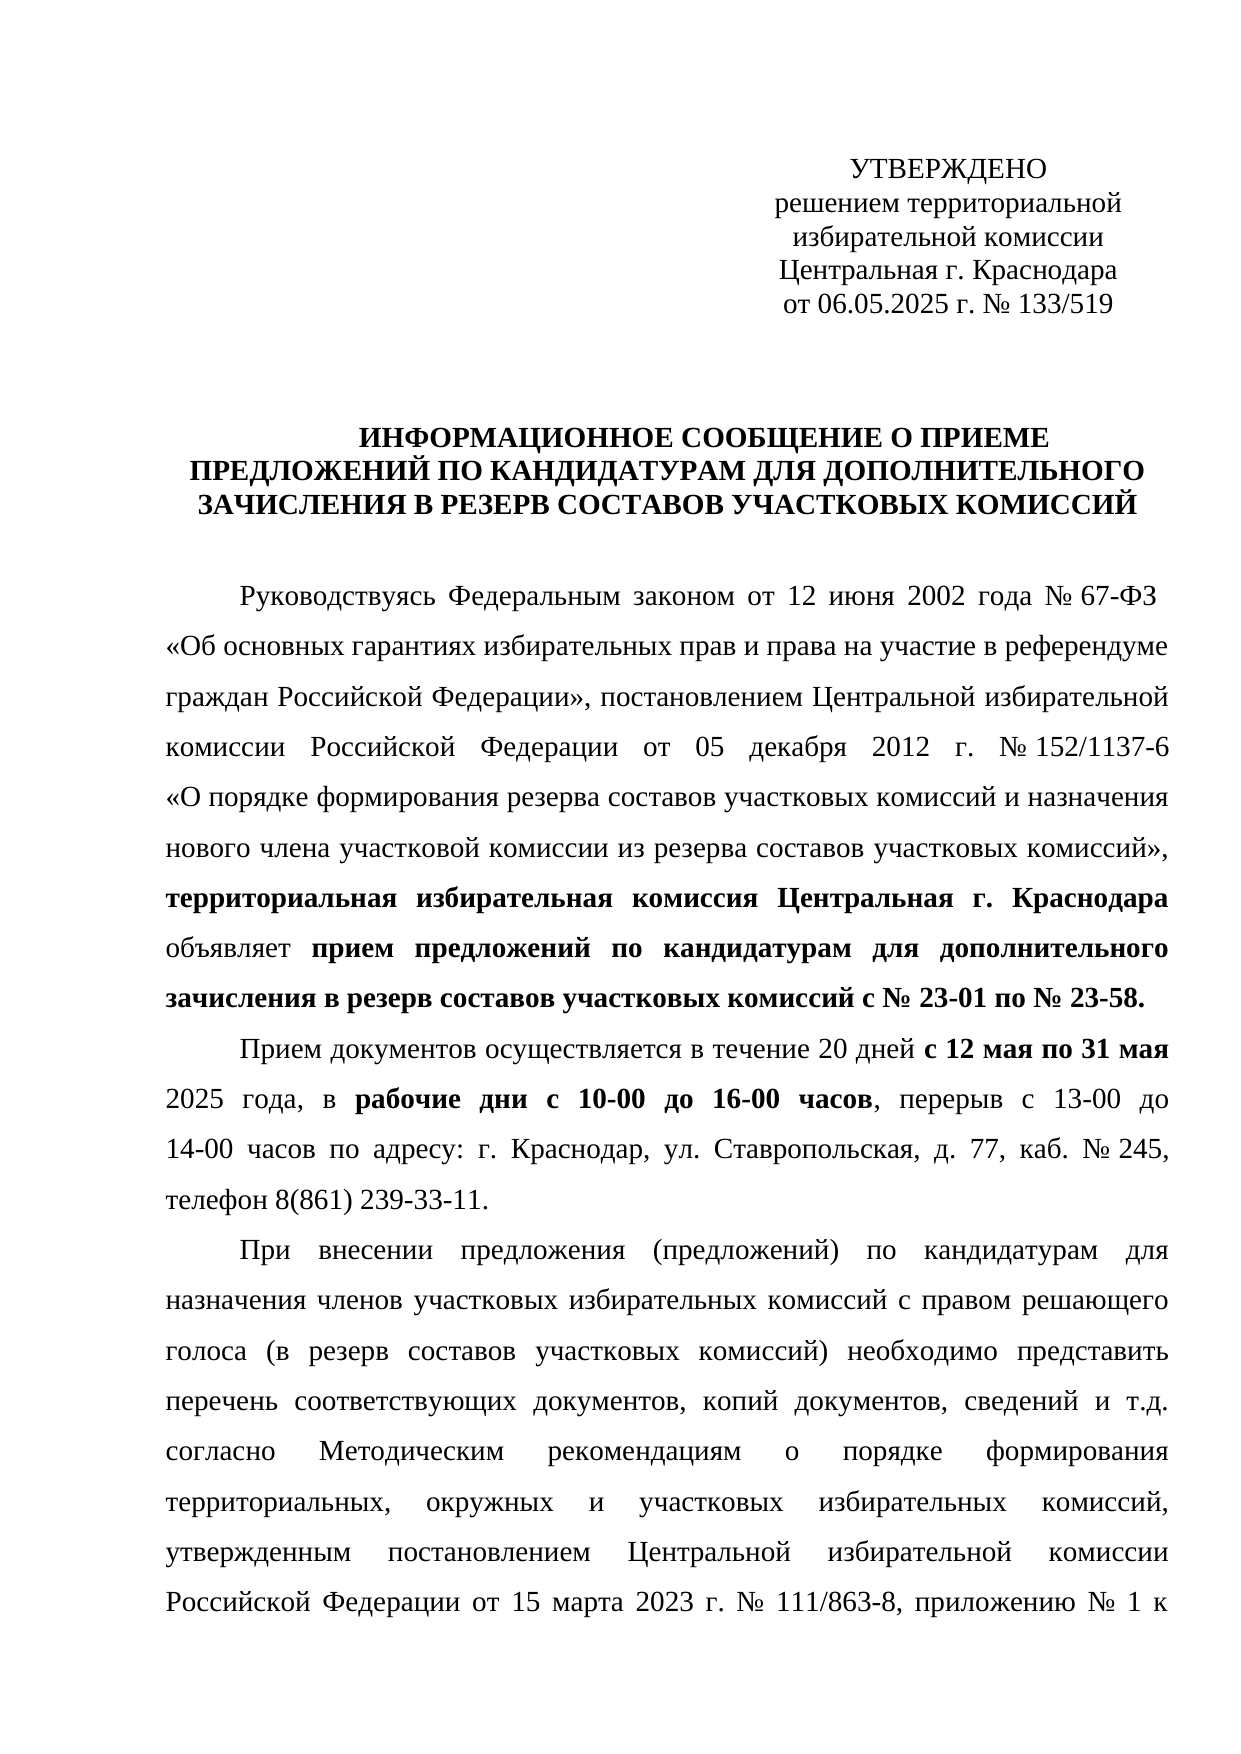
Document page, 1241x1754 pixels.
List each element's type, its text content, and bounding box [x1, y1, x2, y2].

text УТВЕРЖДЕНО [727, 152, 1169, 185]
text Центральная г. Краснодара [727, 252, 1169, 286]
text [165, 1232, 1169, 1618]
text Руководствуясь Федеральным законом от 12 июня 2002 года № 67-ФЗ «Об основных гарантиях избирательных прав и права на участие в референдуме граждан Российской Федерации», постановлением Центральной избирательной комиссии Российской Федерации от 05 декабря 2012 г. № 152/1137-6 «О порядке формирования резерва составов участковых комиссий и назначения нового члена участковой комиссии из резерва составов участковых комиссий», территориальная избирательная комиссия Центральная г. Краснодара объявляет прием предложений по кандидатурам для дополнительного зачисления в резерв составов участковых комиссий с № 23-01 по № 23-58. [165, 578, 1169, 1014]
text от 06.05.2025 г. № 133/519 [727, 286, 1169, 319]
text решением территориальной [727, 185, 1169, 219]
text ИНФОРМАЦИОННОЕ СООБЩЕНИЕ О ПРИЕМЕ ПРЕДЛОЖЕНИЙ ПО КАНДИДАТУРАМ ДЛЯ ДОПОЛНИТЕЛЬНОГО ЗАЧИСЛЕНИЯ В РЕЗЕРВ СОСТАВОВ УЧАСТКОВЫХ КОМИССИЙ [165, 420, 1169, 521]
text избирательной комиссии [727, 219, 1169, 252]
text Прием документов осуществляется в течение 20 дней с 12 мая по 31 мая 2025 года, в рабочие дни с 10-00 до 16-00 часов, перерыв с 13-00 до 14-00 часов по адресу: г. Краснодар, ул. Ставропольская, д. 77, каб. № 245, телефон 8(861) 239-33-11. [165, 1031, 1169, 1215]
